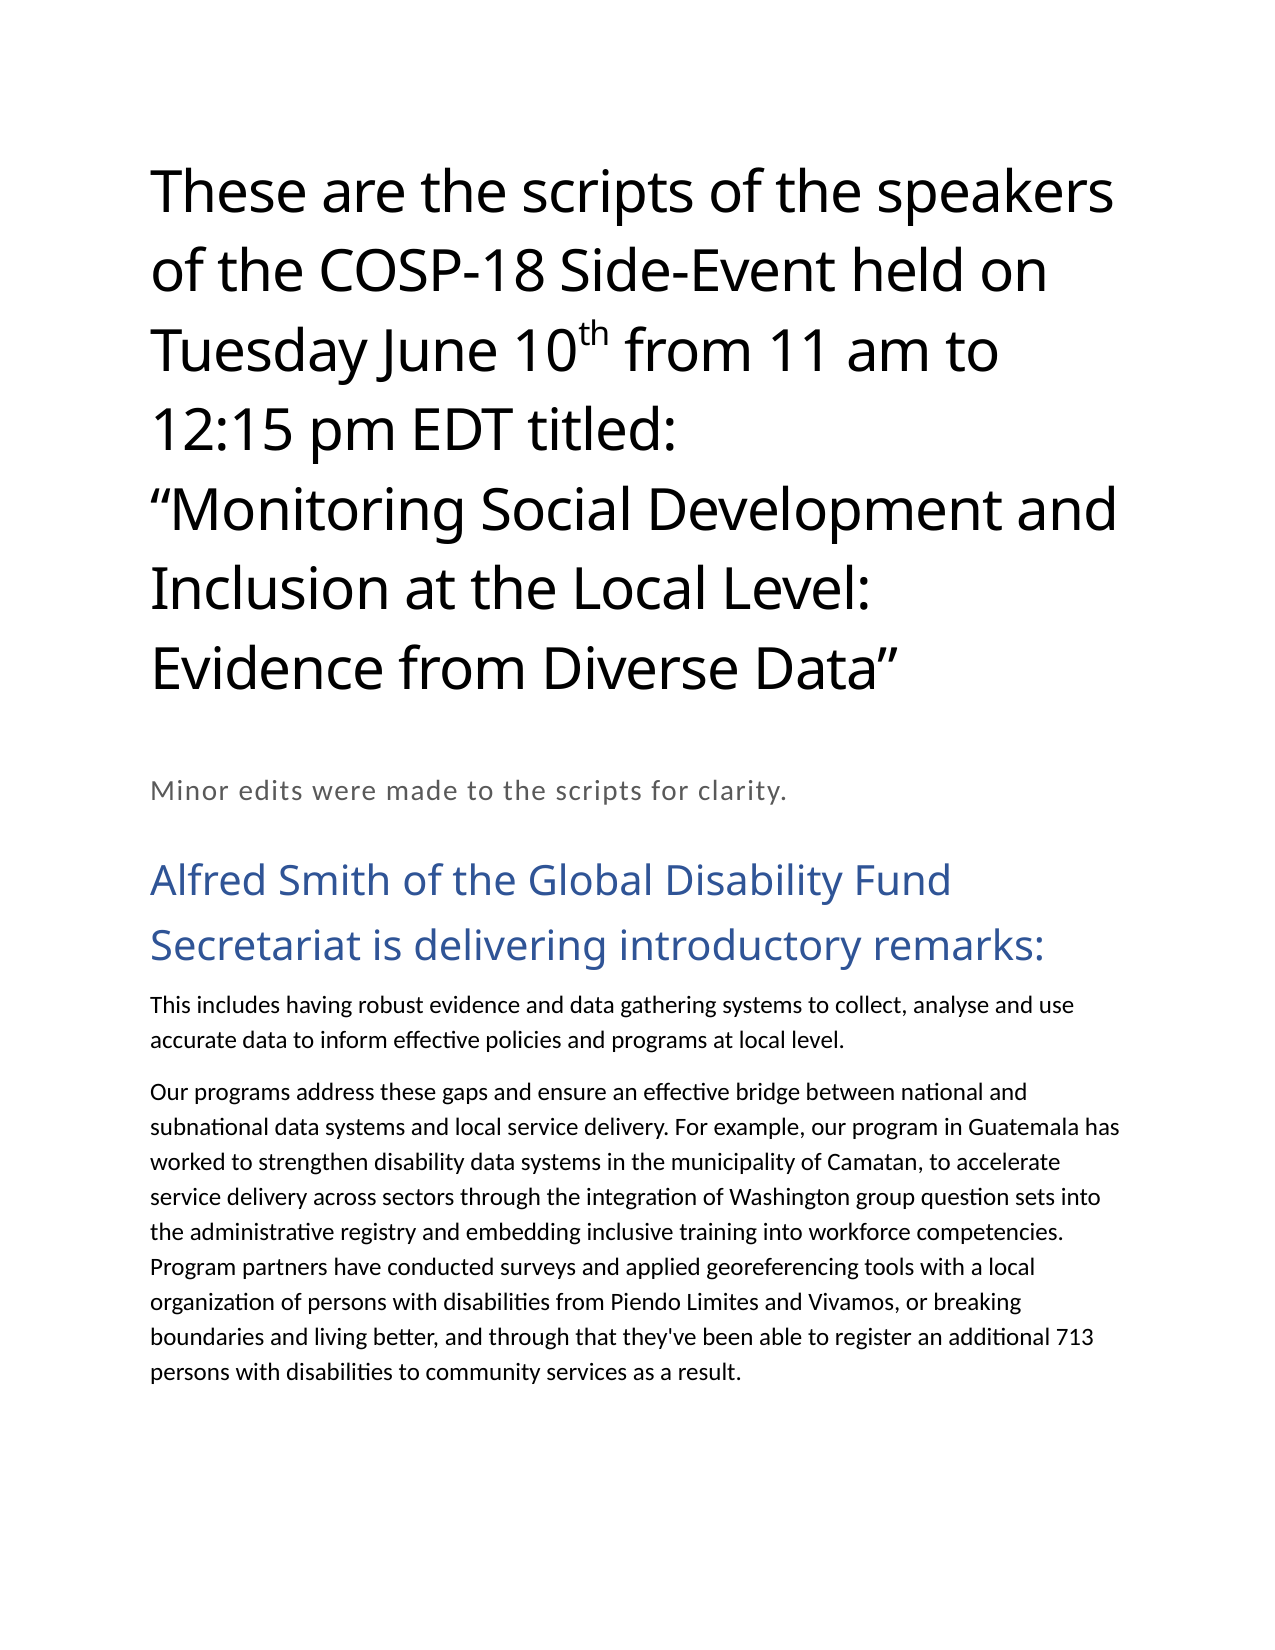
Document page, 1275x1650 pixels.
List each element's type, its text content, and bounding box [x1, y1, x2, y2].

title These are the scripts of the speakers of the COSP-18 Side-Event held on Tuesday June 10th from 11 am to 12:15 pm EDT titled: [150, 150, 1125, 468]
subtitle Minor edits were made to the scripts for clarity. [150, 772, 1125, 808]
subtitle Alfred Smith of the Global Disability Fund Secretariat is delivering introductory remarks: [150, 851, 1125, 973]
text Our programs address these gaps and ensure an effective bridge between national and subnational data systems and local service delivery. For example, our program in Guatemala has worked to strengthen disability data systems in the municipality of Camatan, to accelerate service delivery across sectors through the integration of Washington group question sets into the administrative registry and embedding inclusive training into workforce competencies. Program partners have conducted surveys and applied georeferencing tools with a local organization of persons with disabilities from Piendo Limites and Vivamos, or breaking boundaries and living better, and through that they've been able to register an additional 713 persons with disabilities to community services as a result. [150, 1076, 1125, 1387]
text This includes having robust evidence and data gathering systems to collect, analyse and use accurate data to inform effective policies and programs at local level. [150, 989, 1125, 1055]
title “Monitoring Social Development and Inclusion at the Local Level: [150, 468, 1125, 627]
title Evidence from Diverse Data” [150, 627, 1125, 706]
